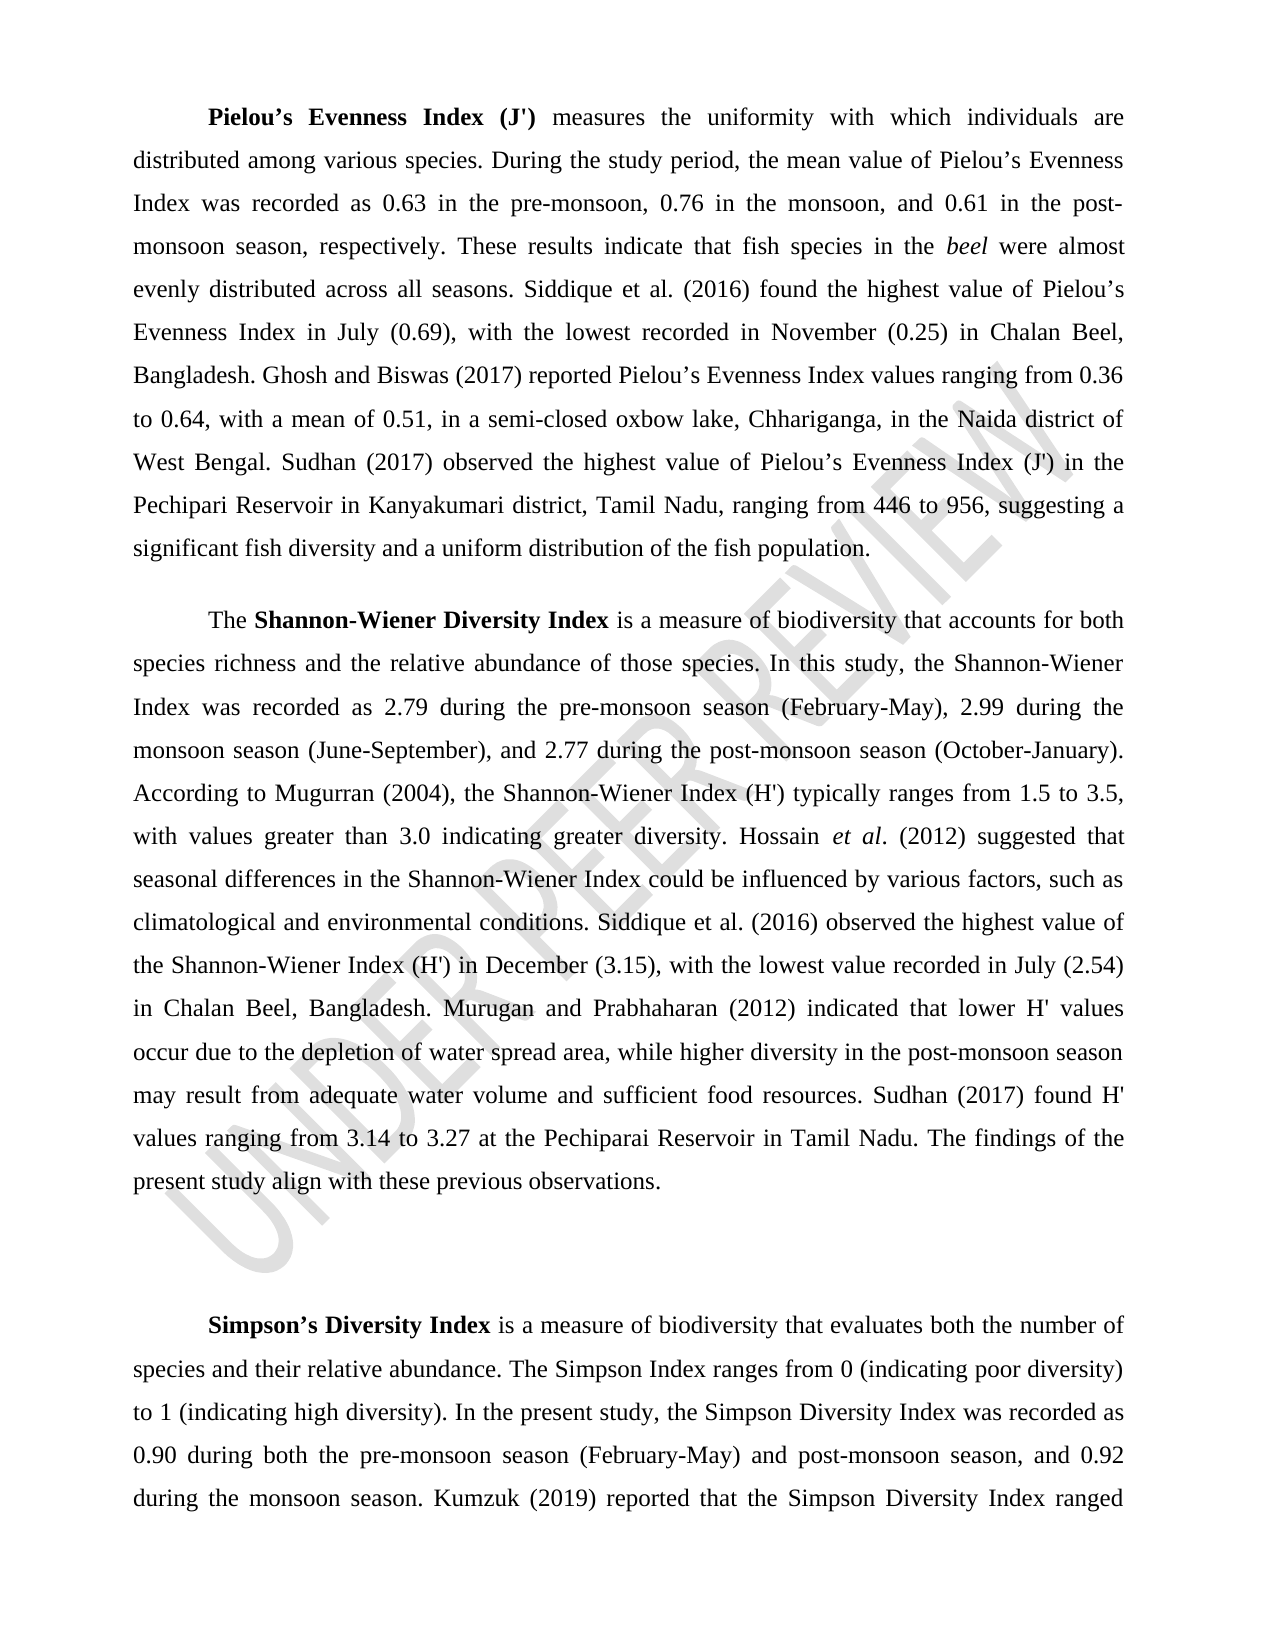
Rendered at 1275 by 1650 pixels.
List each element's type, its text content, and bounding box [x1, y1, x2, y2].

text The Shannon-Wiener Diversity Index is a measure of biodiversity that accounts for both species richness and the relative abundance of those species. In this study, the Shannon-Wiener Index was recorded as 2.79 during the pre-monsoon season (February-May), 2.99 during the monsoon season (June-September), and 2.77 during the post-monsoon season (October-January). According to Mugurran (2004), the Shannon-Wiener Index (H') typically ranges from 1.5 to 3.5, with values greater than 3.0 indicating greater diversity. Hossain et al. (2012) suggested that seasonal differences in the Shannon-Wiener Index could be influenced by various factors, such as climatological and environmental conditions. Siddique et al. (2016) observed the highest value of the Shannon-Wiener Index (H') in December (3.15), with the lowest value recorded in July (2.54) in Chalan Beel, Bangladesh. Murugan and Prabhaharan (2012) indicated that lower H' values occur due to the depletion of water spread area, while higher diversity in the post-monsoon season may result from adequate water volume and sufficient food resources. Sudhan (2017) found H' values ranging from 3.14 to 3.27 at the Pechiparai Reservoir in Tamil Nadu. The findings of the present study align with these previous observations. [133, 605, 1125, 1195]
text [133, 1311, 1125, 1512]
text Pielou’s Evenness Index (J') measures the uniformity with which individuals are distributed among various species. During the study period, the mean value of Pielou’s Evenness Index was recorded as 0.63 in the pre-monsoon, 0.76 in the monsoon, and 0.61 in the post-monsoon season, respectively. These results indicate that fish species in the beel were almost evenly distributed across all seasons. Siddique et al. (2016) found the highest value of Pielou’s Evenness Index in July (0.69), with the lowest recorded in November (0.25) in Chalan Beel, Bangladesh. Ghosh and Biswas (2017) reported Pielou’s Evenness Index values ranging from 0.36 to 0.64, with a mean of 0.51, in a semi-closed oxbow lake, Chhariganga, in the Naida district of West Bengal. Sudhan (2017) observed the highest value of Pielou’s Evenness Index (J') in the Pechipari Reservoir in Kanyakumari district, Tamil Nadu, ranging from 446 to 956, suggesting a significant fish diversity and a uniform distribution of the fish population. [133, 102, 1125, 562]
